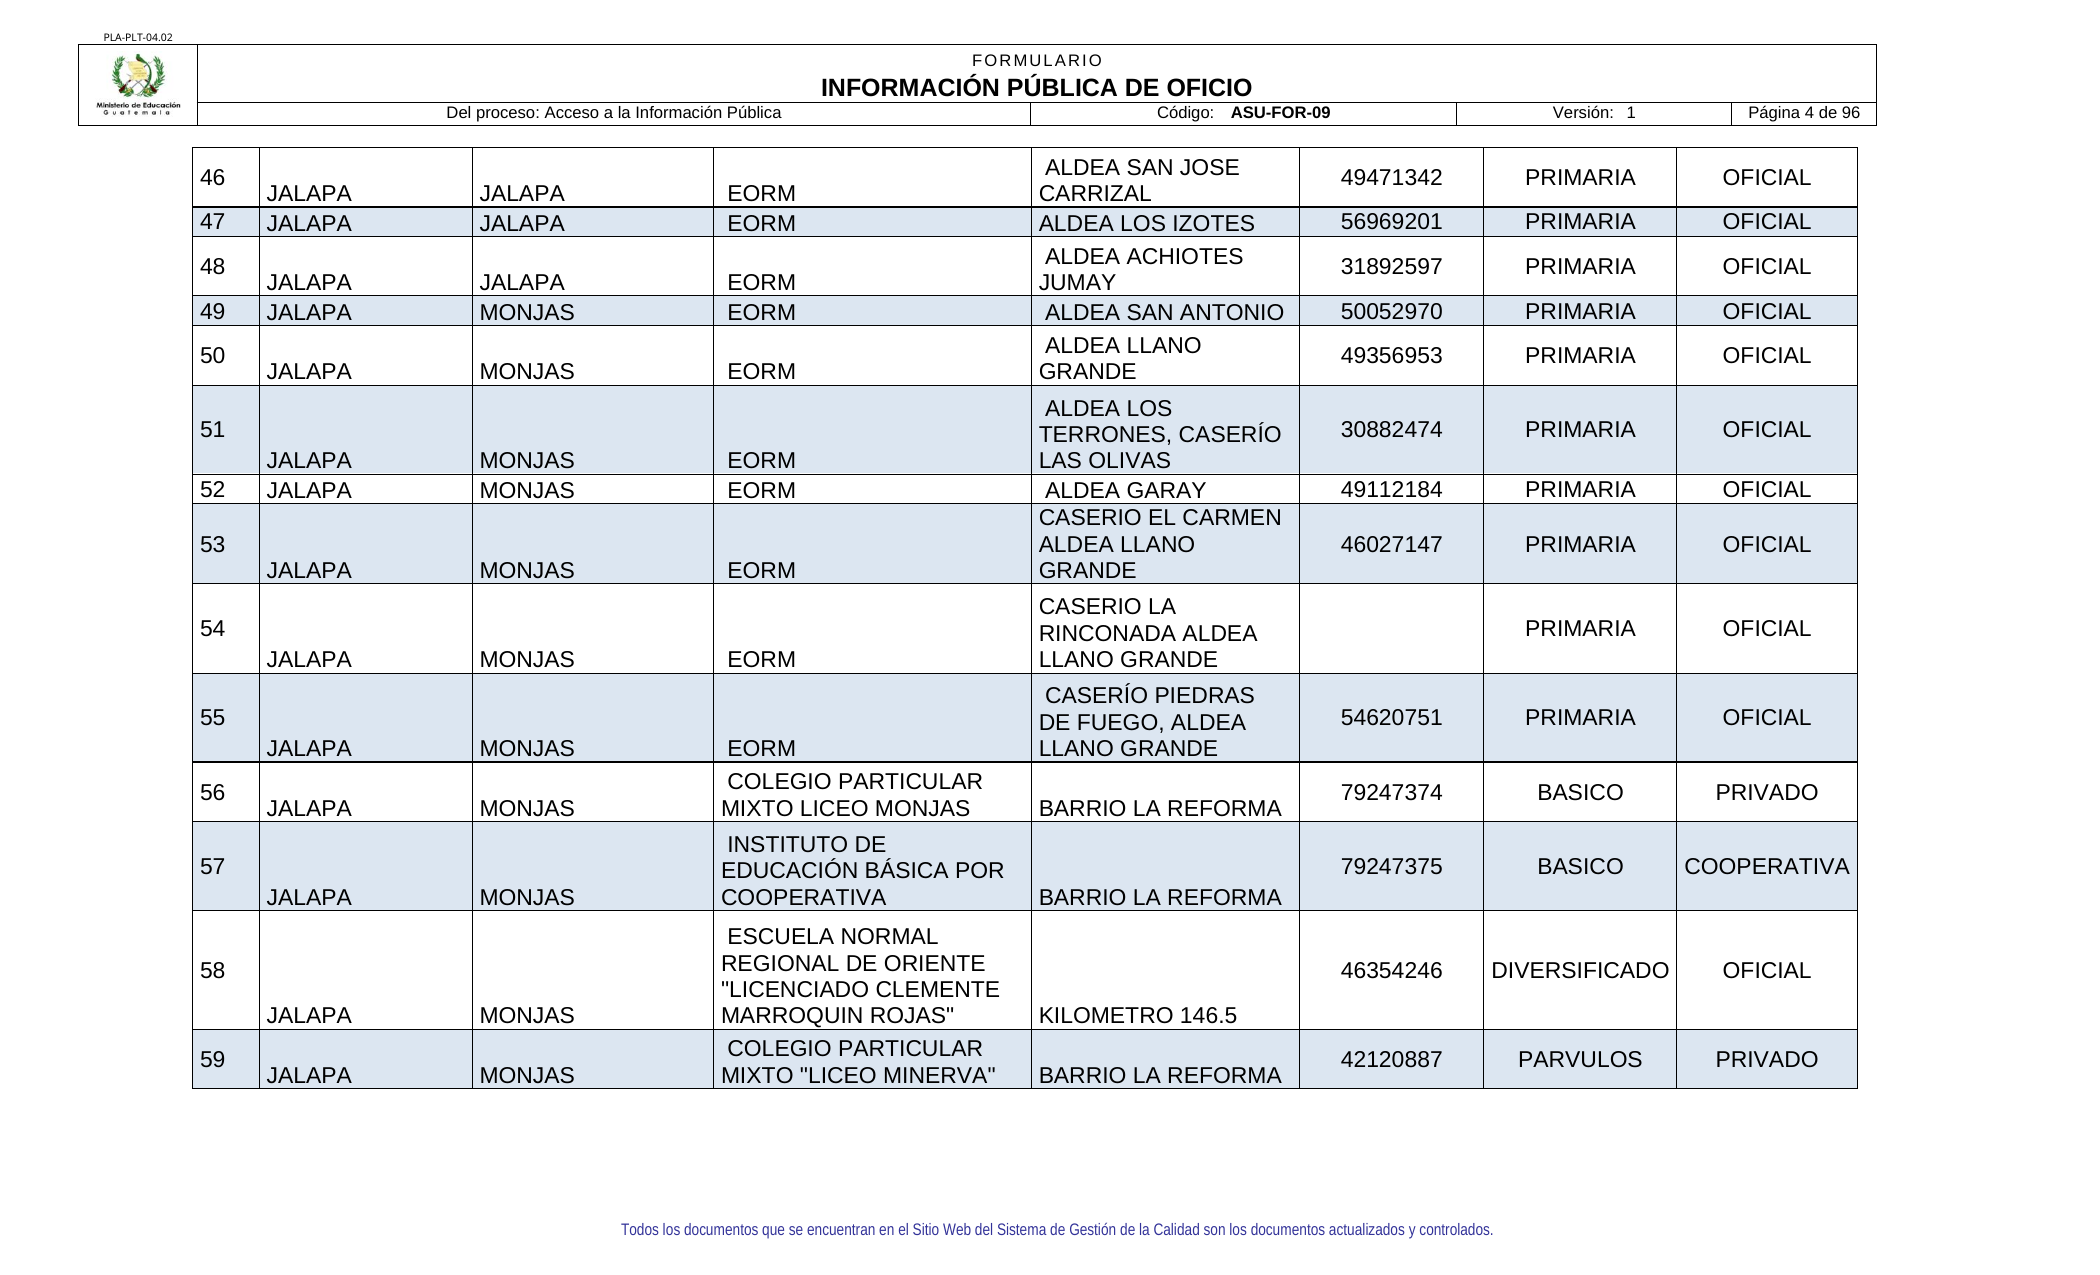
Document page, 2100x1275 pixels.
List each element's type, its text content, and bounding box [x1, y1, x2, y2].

table_cell 46354246 [1300, 911, 1483, 1029]
table_cell PRIMARIA [1484, 208, 1676, 236]
table_cell JALAPA [260, 911, 472, 1029]
table_cell 49 [193, 296, 259, 325]
table_cell 31892597 [1300, 237, 1483, 295]
table_cell 56969201 [1300, 208, 1483, 236]
table_cell ALDEA SAN JOSE CARRIZAL [1032, 148, 1299, 206]
table_cell PRIMARIA [1484, 674, 1676, 761]
table_cell 79247374 [1300, 763, 1483, 821]
table_cell DIVERSIFICADO [1484, 911, 1676, 1029]
table_cell JALAPA [473, 148, 713, 206]
table_cell OFICIAL [1677, 911, 1857, 1029]
table_cell ALDEA LOS TERRONES, CASERÍO LAS OLIVAS [1032, 386, 1299, 473]
table_cell JALAPA [260, 208, 472, 236]
table_cell JALAPA [260, 763, 472, 821]
table_cell PRIMARIA [1484, 296, 1676, 325]
table_cell MONJAS [473, 584, 713, 672]
table_cell EORM [714, 296, 1031, 325]
picture [95, 51, 181, 117]
table_cell COOPERATIVA [1677, 822, 1857, 910]
table_cell 30882474 [1300, 386, 1483, 473]
table_cell 50052970 [1300, 296, 1483, 325]
table_cell JALAPA [473, 237, 713, 295]
table_cell ALDEA GARAY [1032, 475, 1299, 503]
table_cell JALAPA [260, 584, 472, 672]
table_cell JALAPA [260, 148, 472, 206]
table_cell ALDEA LOS IZOTES [1032, 208, 1299, 236]
table_cell MONJAS [473, 296, 713, 325]
table_cell MONJAS [473, 911, 713, 1029]
table_cell BASICO [1484, 763, 1676, 821]
table_cell 50 [193, 326, 259, 384]
table_cell 59 [193, 1030, 259, 1088]
table_cell EORM [714, 475, 1031, 503]
table_cell MONJAS [473, 1030, 713, 1088]
table_cell MONJAS [473, 386, 713, 473]
table_cell PRIVADO [1677, 1030, 1857, 1088]
table_cell OFICIAL [1677, 475, 1857, 503]
table_cell ALDEA LLANO GRANDE [1032, 326, 1299, 384]
table_cell MONJAS [473, 674, 713, 761]
table_cell EORM [714, 208, 1031, 236]
table_cell JALAPA [260, 237, 472, 295]
table_cell 79247375 [1300, 822, 1483, 910]
table_cell ALDEA SAN ANTONIO [1032, 296, 1299, 325]
table_cell 49471342 [1300, 148, 1483, 206]
table_cell OFICIAL [1677, 208, 1857, 236]
table_cell MONJAS [473, 326, 713, 384]
table_cell OFICIAL [1677, 148, 1857, 206]
table_cell INSTITUTO DE EDUCACIÓN BÁSICA POR COOPERATIVA [714, 822, 1031, 910]
table_cell EORM [714, 504, 1031, 583]
table_cell 56 [193, 763, 259, 821]
table_cell EORM [714, 584, 1031, 672]
table_cell EORM [714, 386, 1031, 473]
table_cell OFICIAL [1677, 386, 1857, 473]
table_cell 48 [193, 237, 259, 295]
table_cell JALAPA [260, 475, 472, 503]
table_cell CASERIO LA RINCONADA ALDEA LLANO GRANDE [1032, 584, 1299, 672]
table_cell PRIMARIA [1484, 237, 1676, 295]
table_cell OFICIAL [1677, 237, 1857, 295]
table_cell CASERIO EL CARMEN ALDEA LLANO GRANDE [1032, 504, 1299, 583]
table_cell OFICIAL [1677, 674, 1857, 761]
table_cell BARRIO LA REFORMA [1032, 1030, 1299, 1088]
table_cell JALAPA [260, 1030, 472, 1088]
table_cell 54 [193, 584, 259, 672]
table_cell PARVULOS [1484, 1030, 1676, 1088]
table_cell 42120887 [1300, 1030, 1483, 1088]
table_cell JALAPA [260, 326, 472, 384]
table_cell OFICIAL [1677, 584, 1857, 672]
table_cell MONJAS [473, 504, 713, 583]
table_cell JALAPA [260, 296, 472, 325]
table_cell 54620751 [1300, 674, 1483, 761]
table_cell EORM [714, 674, 1031, 761]
table_cell PRIMARIA [1484, 386, 1676, 473]
table_cell JALAPA [260, 386, 472, 473]
table_cell CASERÍO PIEDRAS DE FUEGO, ALDEA LLANO GRANDE [1032, 674, 1299, 761]
table_cell COLEGIO PARTICULAR MIXTO LICEO MONJAS [714, 763, 1031, 821]
table_cell BARRIO LA REFORMA [1032, 822, 1299, 910]
table_cell EORM [714, 326, 1031, 384]
table_cell 52 [193, 475, 259, 503]
table_cell 57 [193, 822, 259, 910]
table_cell [1300, 584, 1483, 672]
table_cell OFICIAL [1677, 504, 1857, 583]
table_cell 47 [193, 208, 259, 236]
table_cell 53 [193, 504, 259, 583]
table_cell MONJAS [473, 822, 713, 910]
table_cell JALAPA [260, 822, 472, 910]
table_cell 46 [193, 148, 259, 206]
table_cell EORM [714, 148, 1031, 206]
table_cell BASICO [1484, 822, 1676, 910]
table_cell 49356953 [1300, 326, 1483, 384]
table_cell 51 [193, 386, 259, 473]
table_cell JALAPA [473, 208, 713, 236]
table_cell MONJAS [473, 475, 713, 503]
table_cell ALDEA ACHIOTES JUMAY [1032, 237, 1299, 295]
table_cell OFICIAL [1677, 296, 1857, 325]
table_cell KILOMETRO 146.5 [1032, 911, 1299, 1029]
table_cell COLEGIO PARTICULAR MIXTO "LICEO MINERVA" [714, 1030, 1031, 1088]
table_cell OFICIAL [1677, 326, 1857, 384]
table_cell JALAPA [260, 504, 472, 583]
table_cell PRIMARIA [1484, 584, 1676, 672]
table_cell JALAPA [260, 674, 472, 761]
table_cell 46027147 [1300, 504, 1483, 583]
table_cell PRIMARIA [1484, 504, 1676, 583]
table_cell MONJAS [473, 763, 713, 821]
table_cell EORM [714, 237, 1031, 295]
table_cell PRIMARIA [1484, 148, 1676, 206]
table_cell 58 [193, 911, 259, 1029]
table_cell PRIVADO [1677, 763, 1857, 821]
table_cell PRIMARIA [1484, 326, 1676, 384]
table_cell BARRIO LA REFORMA [1032, 763, 1299, 821]
table_cell 55 [193, 674, 259, 761]
table_cell 49112184 [1300, 475, 1483, 503]
table_cell ESCUELA NORMAL REGIONAL DE ORIENTE "LICENCIADO CLEMENTE MARROQUIN ROJAS" [714, 911, 1031, 1029]
table_cell PRIMARIA [1484, 475, 1676, 503]
